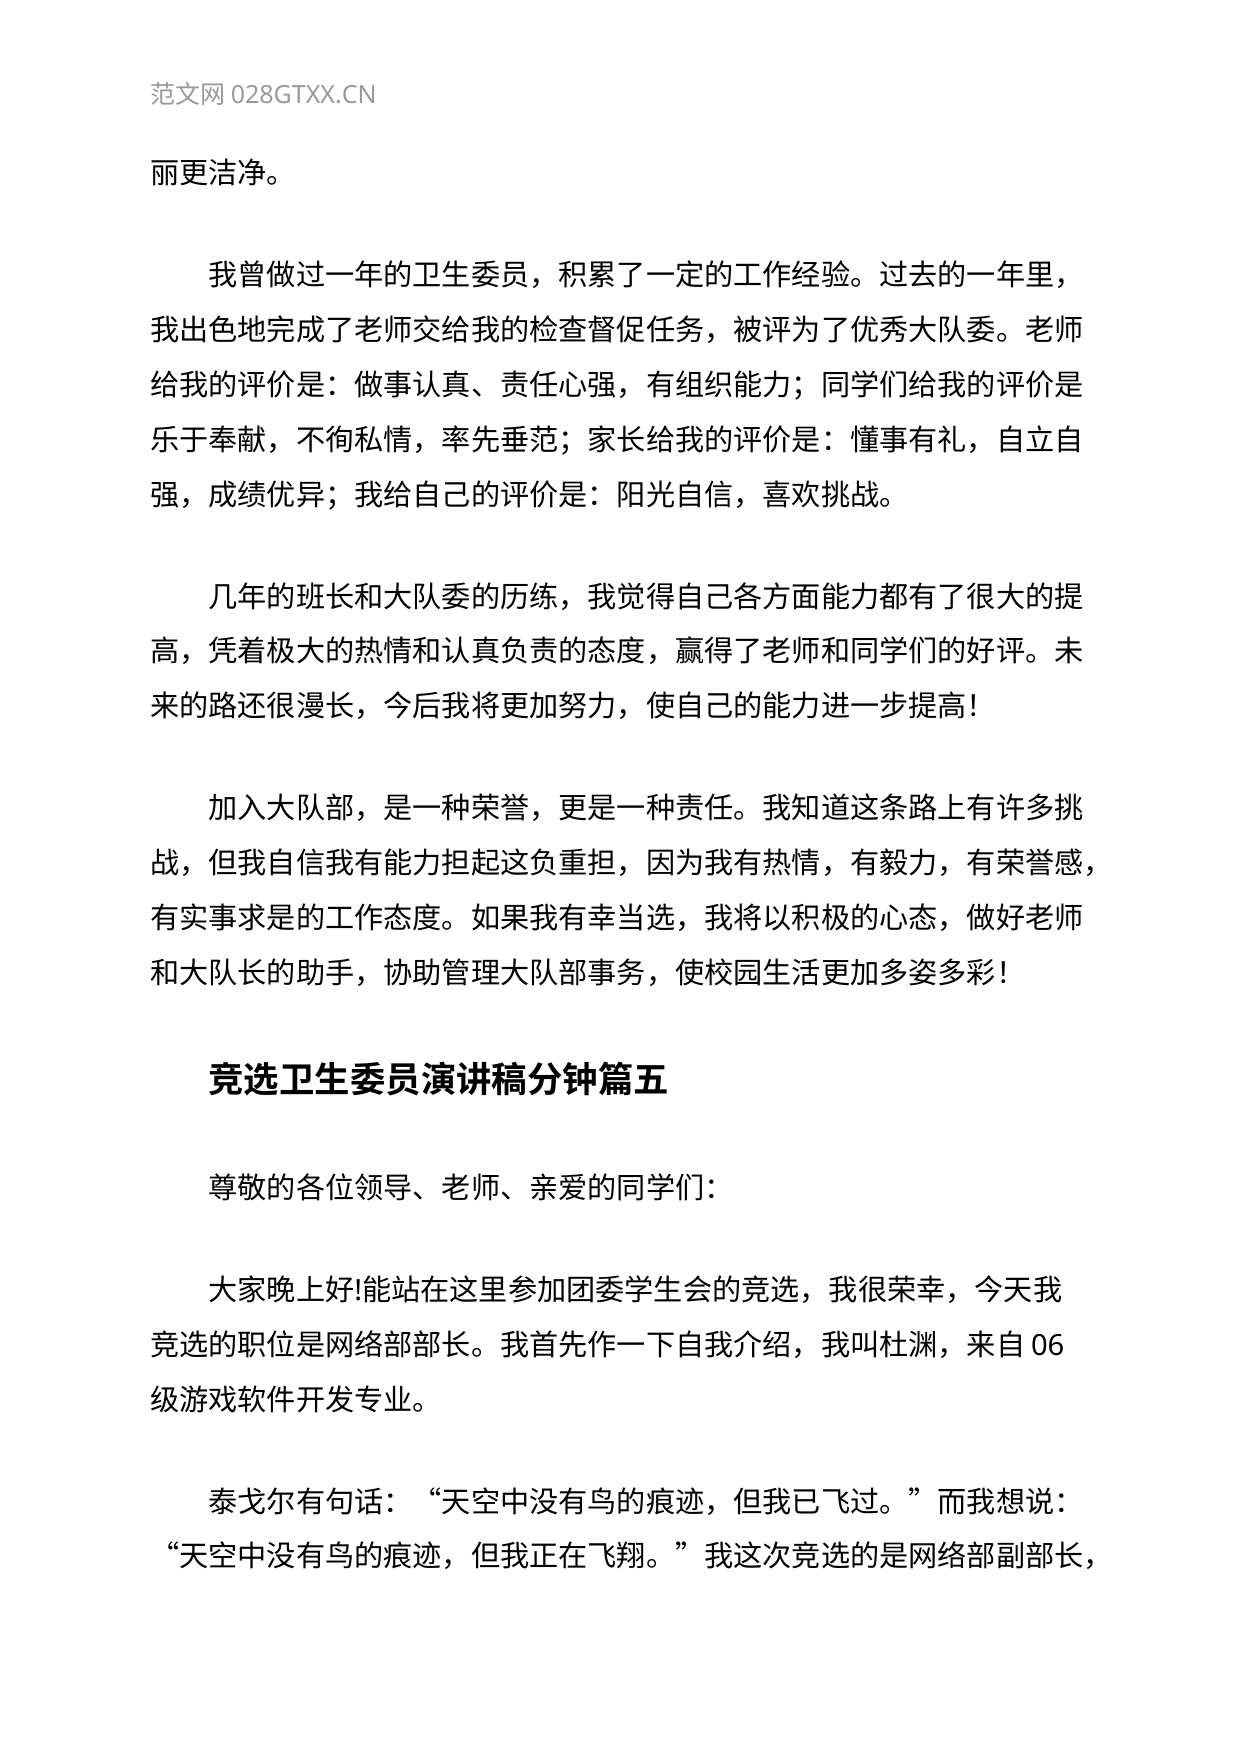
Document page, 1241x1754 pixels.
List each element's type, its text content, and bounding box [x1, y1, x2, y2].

text 尊敬的各位领导、老师、亲爱的同学们： [150, 1164, 1090, 1207]
text 我曾做过一年的卫生委员，积累了一定的工作经验。过去的一年里，我出色地完成了老师交给我的检查督促任务，被评为了优秀大队委。老师给我的评价是：做事认真、责任心强，有组织能力；同学们给我的评价是乐于奉献，不徇私情，率先垂范；家长给我的评价是：懂事有礼，自立自强，成绩优异；我给自己的评价是：阳光自信，喜欢挑战。 [150, 252, 1090, 514]
text 竞选卫生委员演讲稿分钟篇五 [150, 1051, 1090, 1102]
text 加入大队部，是一种荣誉，更是一种责任。我知道这条路上有许多挑战，但我自信我有能力担起这负重担，因为我有热情，有毅力，有荣誉感，有实事求是的工作态度。如果我有幸当选，我将以积极的心态，做好老师和大队长的助手，协助管理大队部事务，使校园生活更加多姿多彩！ [150, 785, 1090, 992]
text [150, 150, 1090, 192]
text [150, 1478, 1090, 1575]
text 大家晚上好!能站在这里参加团委学生会的竞选，我很荣幸，今天我竞选的职位是网络部部长。我首先作一下自我介绍，我叫杜渊，来自06级游戏软件开发专业。 [150, 1266, 1090, 1419]
text 几年的班长和大队委的历练，我觉得自己各方面能力都有了很大的提高，凭着极大的热情和认真负责的态度，赢得了老师和同学们的好评。未来的路还很漫长，今后我将更加努力，使自己的能力进一步提高！ [150, 573, 1090, 725]
